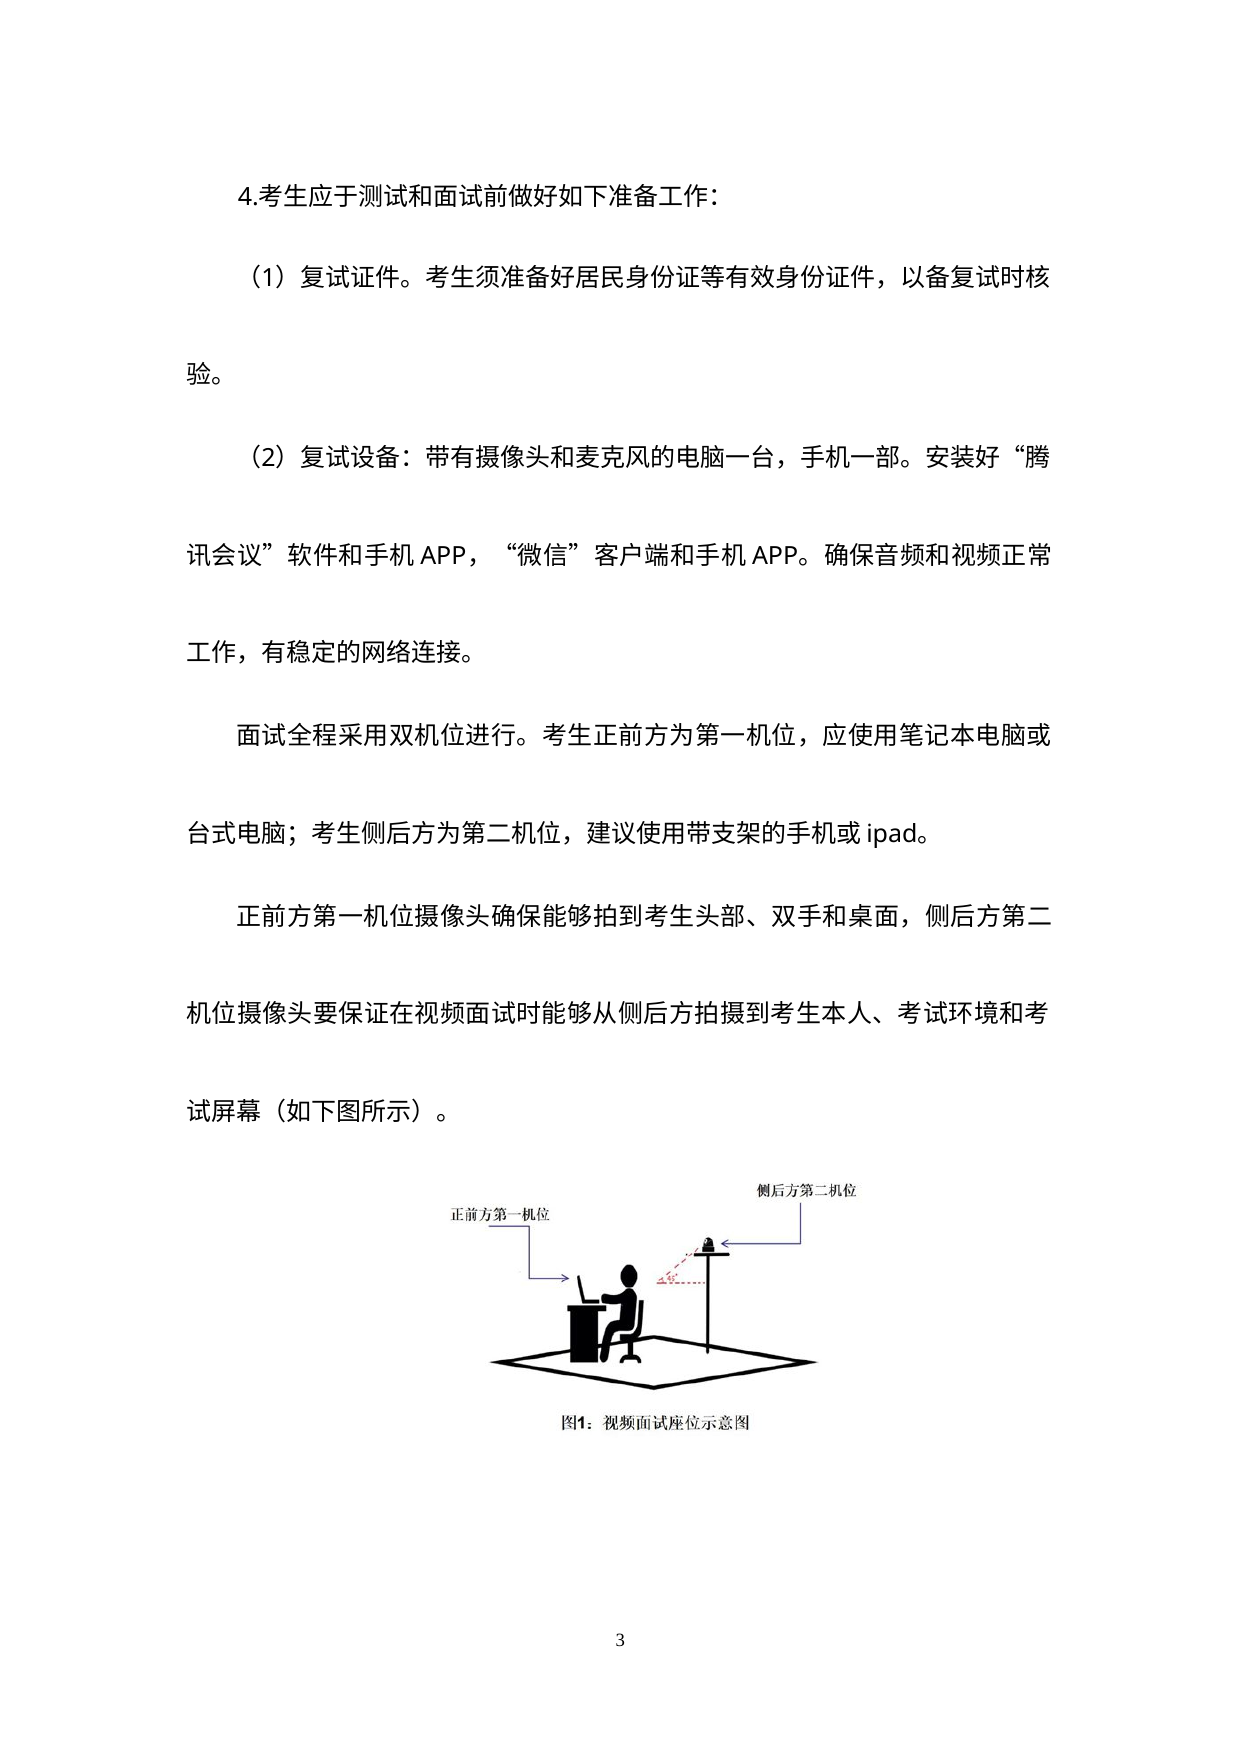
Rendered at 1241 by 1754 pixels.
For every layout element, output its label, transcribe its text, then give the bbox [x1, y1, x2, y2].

text （1）复试证件。考生须准备好居民身份证等有效身份证件，以备复试时核验。 [186, 243, 1053, 405]
text 正前方第一机位摄像头确保能够拍到考生头部、双手和桌面，侧后方第二机位摄像头要保证在视频面试时能够从侧后方拍摄到考生本人、考试环境和考试屏幕（如下图所示）。 [186, 882, 1053, 1142]
text 面试全程采用双机位进行。考生正前方为第一机位，应使用笔记本电脑或台式电脑；考生侧后方为第二机位，建议使用带支架的手机或ipad。 [186, 701, 1053, 864]
text （2）复试设备：带有摄像头和麦克风的电脑一台，手机一部。安装好“腾讯会议”软件和手机APP，“微信”客户端和手机APP。确保音频和视频正常工作，有稳定的网络连接。 [186, 423, 1053, 683]
text 4.考生应于测试和面试前做好如下准备工作： [238, 162, 1053, 227]
picture [435, 1160, 879, 1447]
